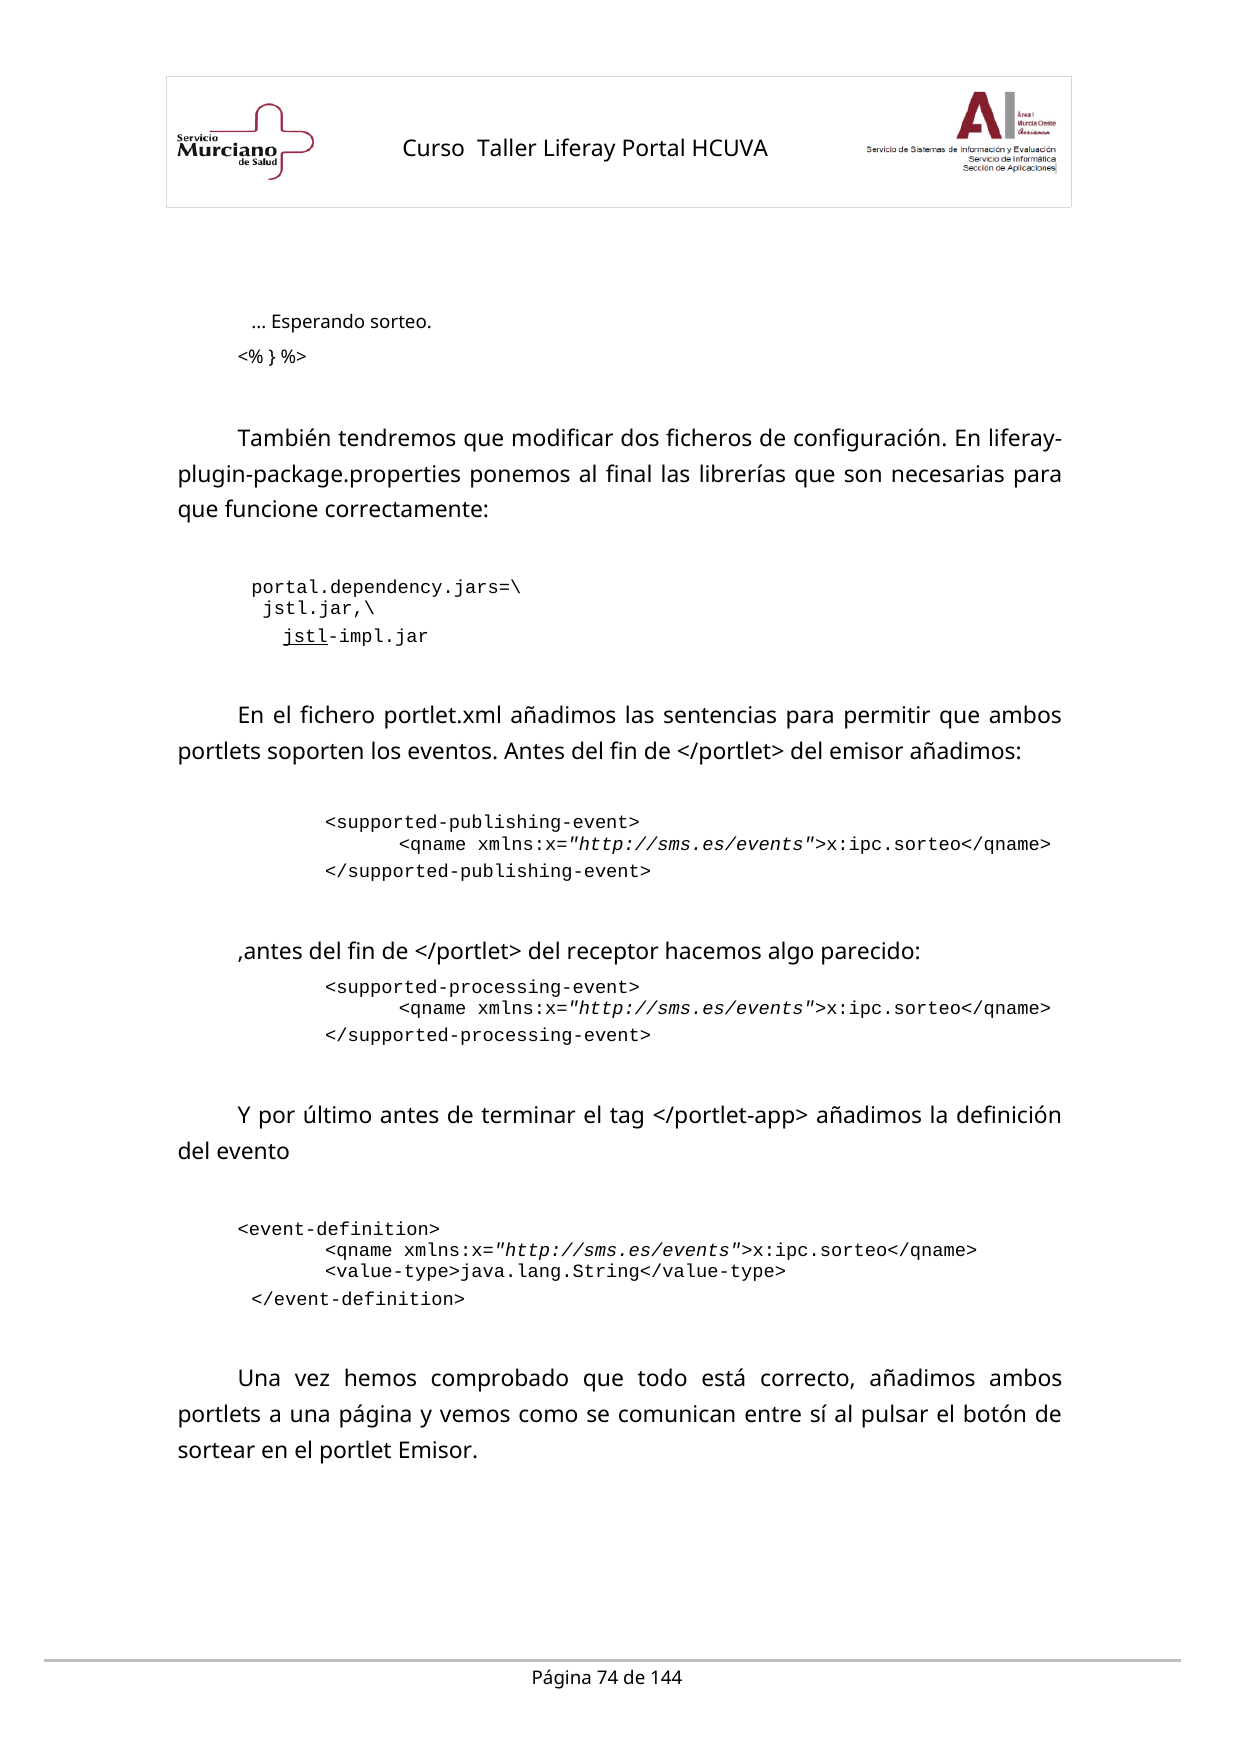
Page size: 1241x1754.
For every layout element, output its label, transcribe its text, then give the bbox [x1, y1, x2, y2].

text <supported-publishing-event> [325, 813, 1063, 834]
text <value-type>java.lang.String</value-type> [177, 1262, 1063, 1283]
text </event-definition> [177, 1289, 1063, 1311]
text Una vez hemos comprobado que todo está correcto, añadimos ambos portlets a una página y vemos como se comunican entre sí al pulsar el botón de sortear en el portlet Emisor. [177, 1362, 1063, 1465]
text </supported-processing-event> [177, 1026, 1063, 1047]
text <% } %> [177, 344, 1063, 369]
text jstl.jar,\ [177, 599, 1063, 620]
picture [177, 103, 314, 180]
text jstl-impl.jar [177, 627, 1063, 648]
text <qname xmlns:x="http://sms.es/events">x:ipc.sorteo</qname> [177, 999, 1063, 1020]
text <qname xmlns:x="http://sms.es/events">x:ipc.sorteo</qname> [177, 834, 1063, 856]
text ... Esperando sorteo. [177, 308, 1063, 334]
text Y por último antes de terminar el tag </portlet-app> añadimos la definición del evento [177, 1099, 1063, 1166]
text También tendremos que modificar dos ficheros de configuración. En liferay-plugin-package.properties ponemos al final las librerías que son necesarias para que funcione correctamente: [177, 422, 1063, 525]
text <supported-processing-event> [251, 977, 1063, 999]
text <event-definition> [177, 1219, 1063, 1241]
text ,antes del fin de </portlet> del receptor hacemos algo parecido: [177, 935, 1063, 967]
text </supported-publishing-event> [177, 862, 1063, 883]
text <qname xmlns:x="http://sms.es/events">x:ipc.sorteo</qname> [177, 1241, 1063, 1262]
text En el fichero portlet.xml añadimos las sentencias para permitir que ambos portlets soporten los eventos. Antes del fin de </portlet> del emisor añadimos: [177, 699, 1063, 767]
text portal.dependency.jars=\ [177, 578, 1063, 599]
